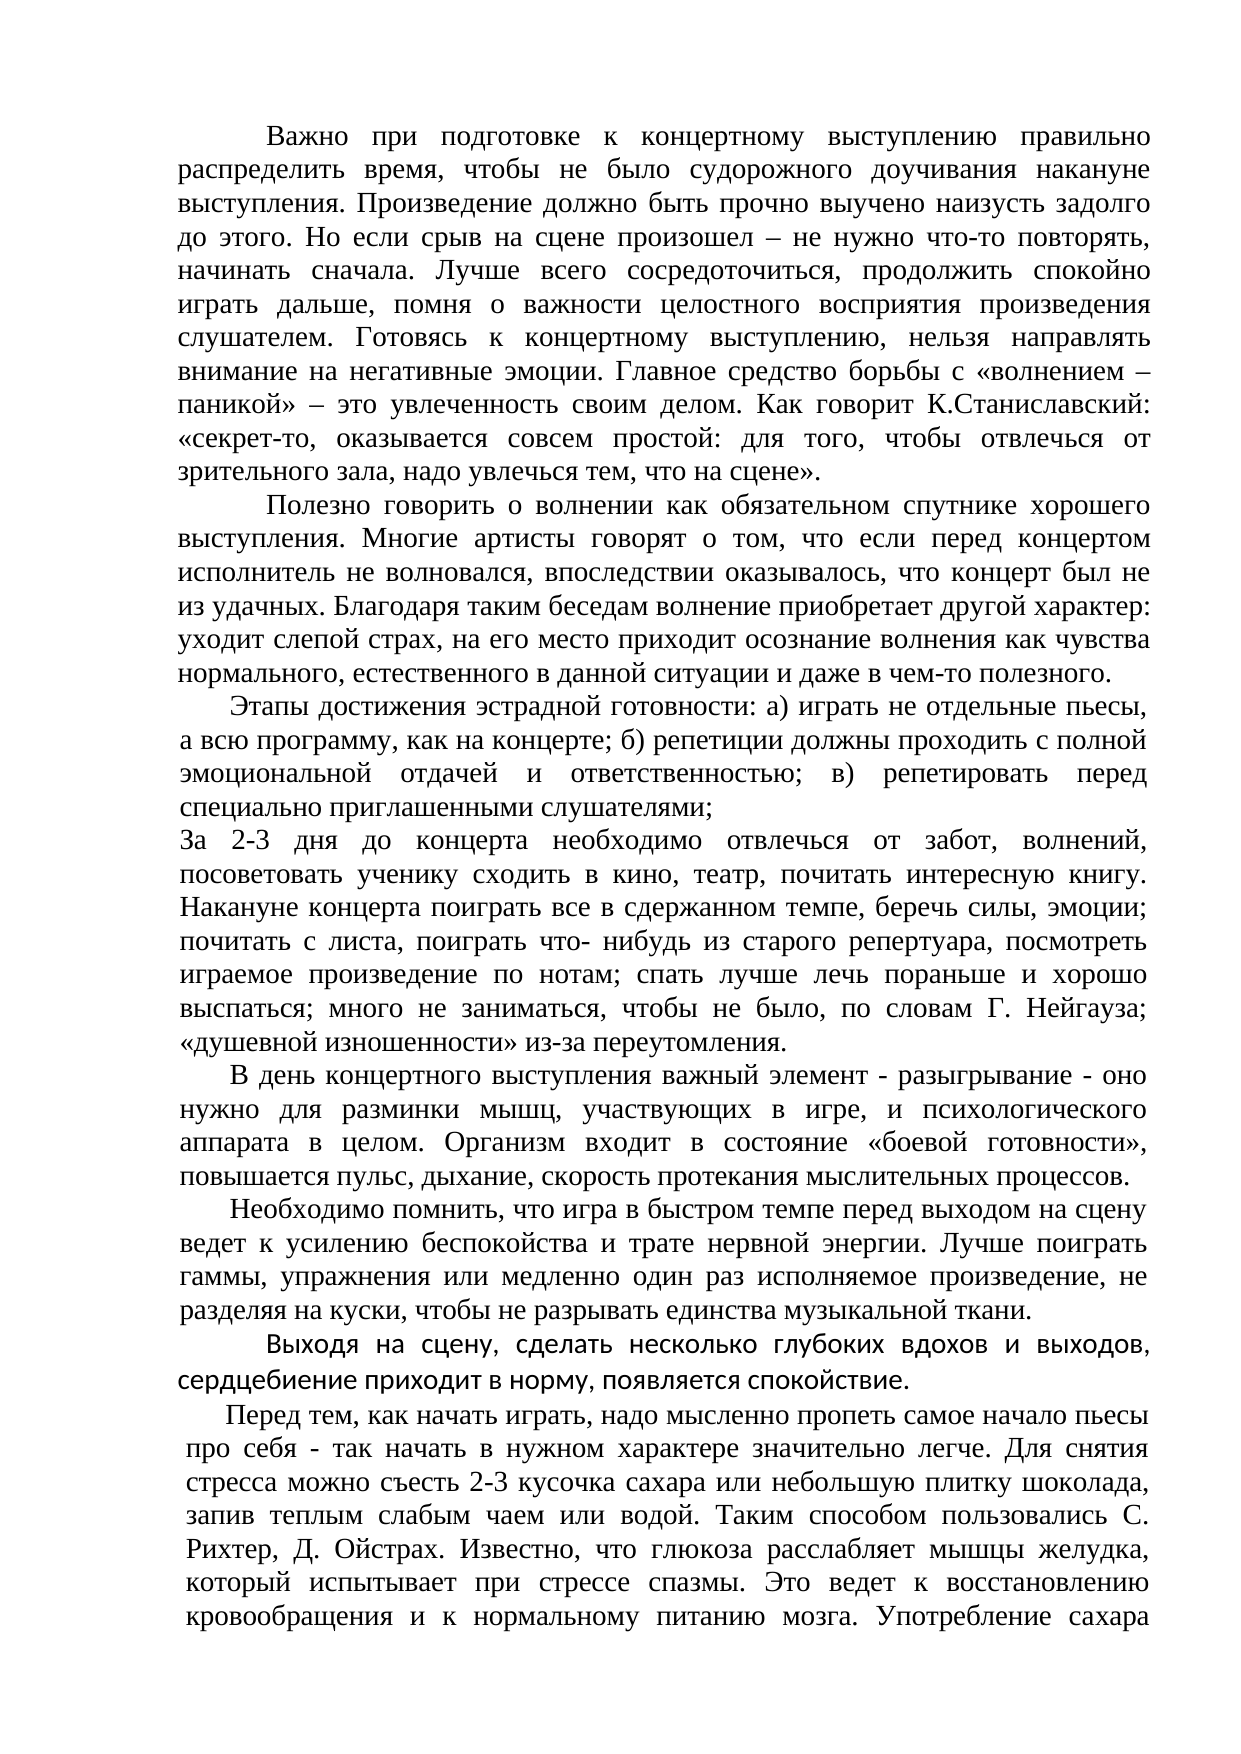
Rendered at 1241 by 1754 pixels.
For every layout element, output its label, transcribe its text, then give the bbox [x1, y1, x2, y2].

text В день концертного выступления важный элемент - разыгрывание - оно нужно для разминки мышц, участвующих в игре, и психологического аппарата в целом. Организм входит в состояние «боевой готовности», повышается пульс, дыхание, скорость протекания мыслительных процессов. [179, 1057, 1147, 1191]
text Полезно говорить о волнении как обязательном спутнике хорошего выступления. Многие артисты говорят о том, что если перед концертом исполнитель не волновался, впоследствии оказывалось, что концерт был не из удачных. Благодаря таким беседам волнение приобретает другой характер: уходит слепой страх, на его место приходит осознание волнения как чувства нормального, естественного в данной ситуации и даже в чем-то полезного. [177, 487, 1152, 688]
text Выходя на сцену, сделать несколько глубоких вдохов и выходов, сердцебиение приходит в норму, появляется спокойствие. [177, 1326, 1152, 1397]
text Этапы достижения эстрадной готовности: а) играть не отдельные пьесы, а всю программу, как на концерте; б) репетиции должны проходить с полной эмоциональной отдачей и ответственностью; в) репетировать перед специально приглашенными слушателями; [179, 688, 1147, 822]
text За 2-3 дня до концерта необходимо отвлечься от забот, волнений, посоветовать ученику сходить в кино, театр, почитать интересную книгу. Накануне концерта поиграть все в сдержанном темпе, беречь силы, эмоции; почитать с листа, поиграть что- нибудь из старого репертуара, посмотреть играемое произведение по нотам; спать лучше лечь пораньше и хорошо выспаться; много не заниматься, чтобы не было, по словам Г. Нейгауза; «душевной изношенности» из-за переутомления. [179, 822, 1147, 1057]
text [186, 1397, 1149, 1632]
text Необходимо помнить, что игра в быстром темпе перед выходом на сцену ведет к усилению беспокойства и трате нервной энергии. Лучше поиграть гаммы, упражнения или медленно один раз исполняемое произведение, не разделяя на куски, чтобы не разрывать единства музыкальной ткани. [179, 1191, 1147, 1326]
text Важно при подготовке к концертному выступлению правильно распределить время, чтобы не было судорожного доучивания накануне выступления. Произведение должно быть прочно выучено наизусть задолго до этого. Но если срыв на сцене произошел – не нужно что-то повторять, начинать сначала. Лучше всего сосредоточиться, продолжить спокойно играть дальше, помня о важности целостного восприятия произведения слушателем. Готовясь к концертному выступлению, нельзя направлять внимание на негативные эмоции. Главное средство борьбы с «волнением – паникой» – это увлеченность своим делом. Как говорит К.Станиславский: «секрет-то, оказывается совсем простой: для того, чтобы отвлечься от зрительного зала, надо увлечься тем, что на сцене». [177, 118, 1152, 487]
